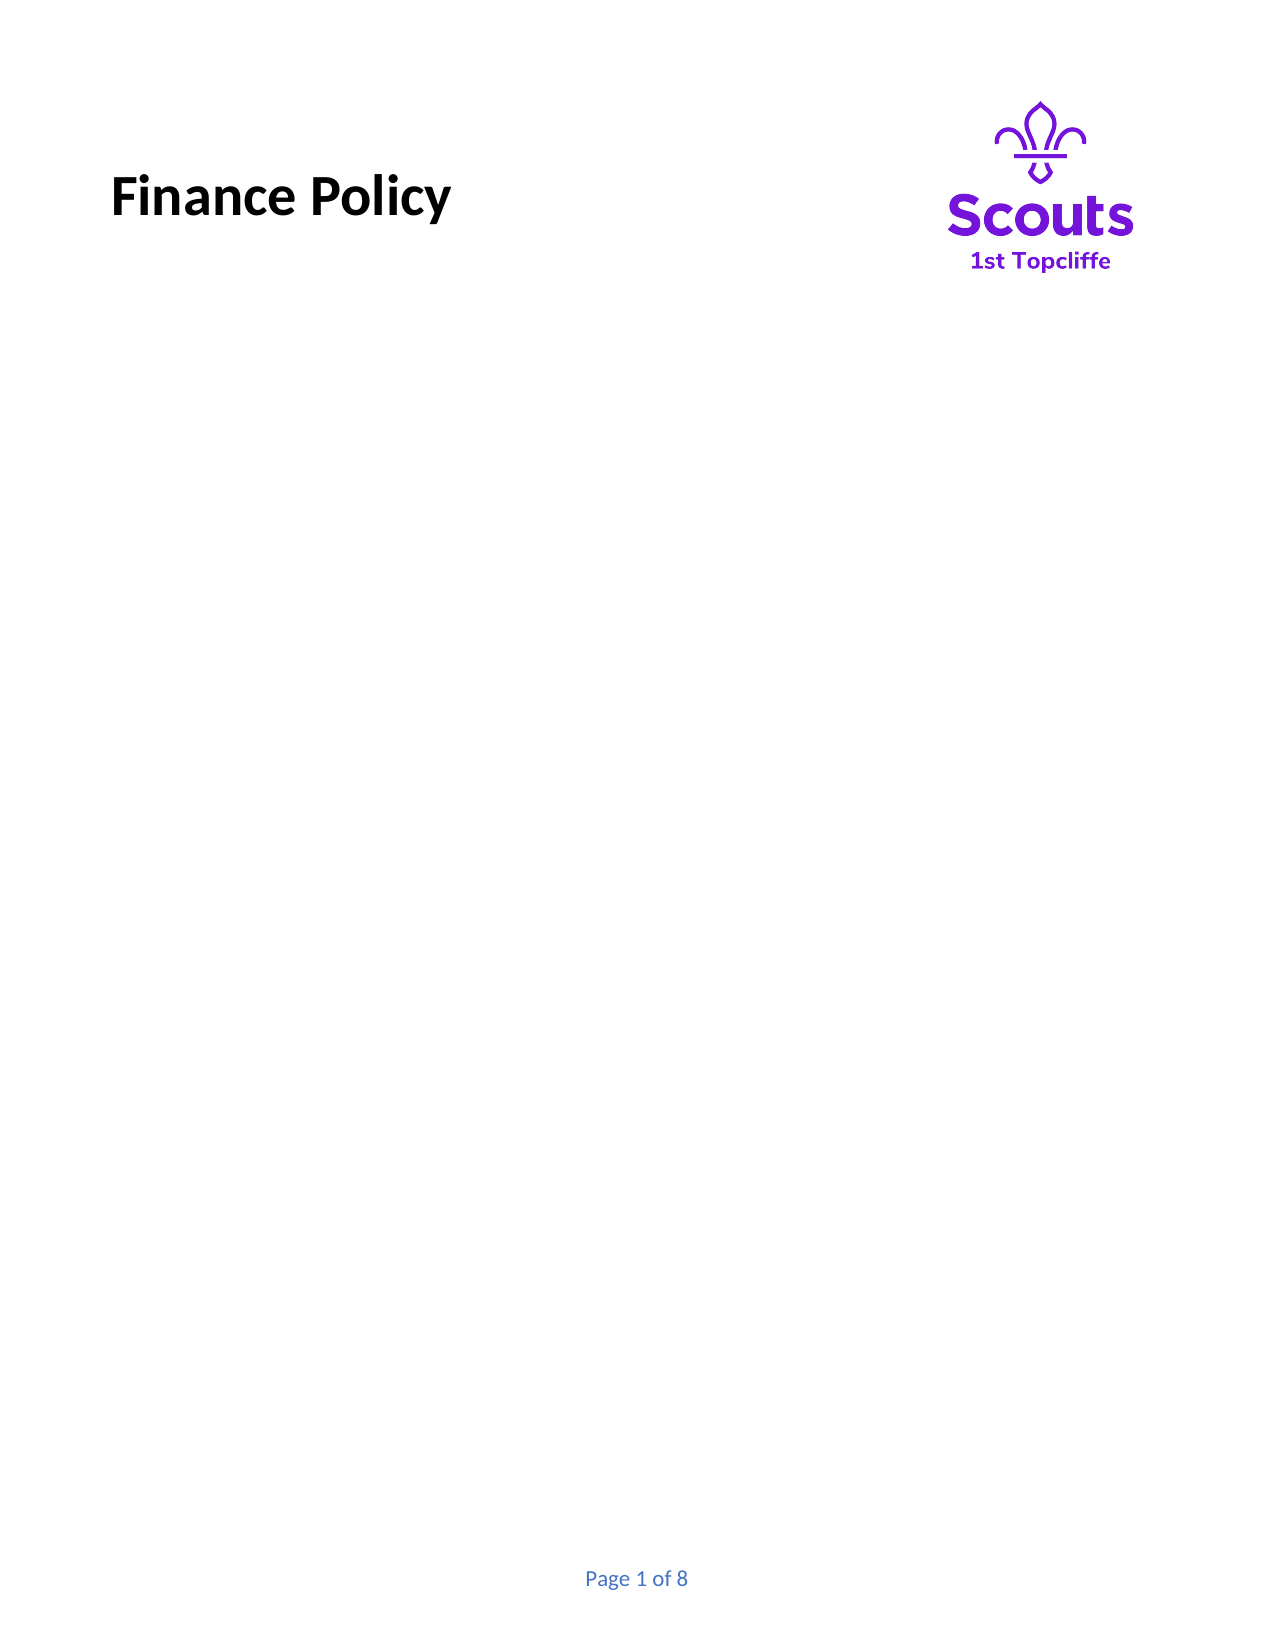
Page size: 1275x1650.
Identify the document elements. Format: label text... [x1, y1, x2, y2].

picture [917, 68, 1163, 301]
text Finance Policy [111, 159, 917, 230]
